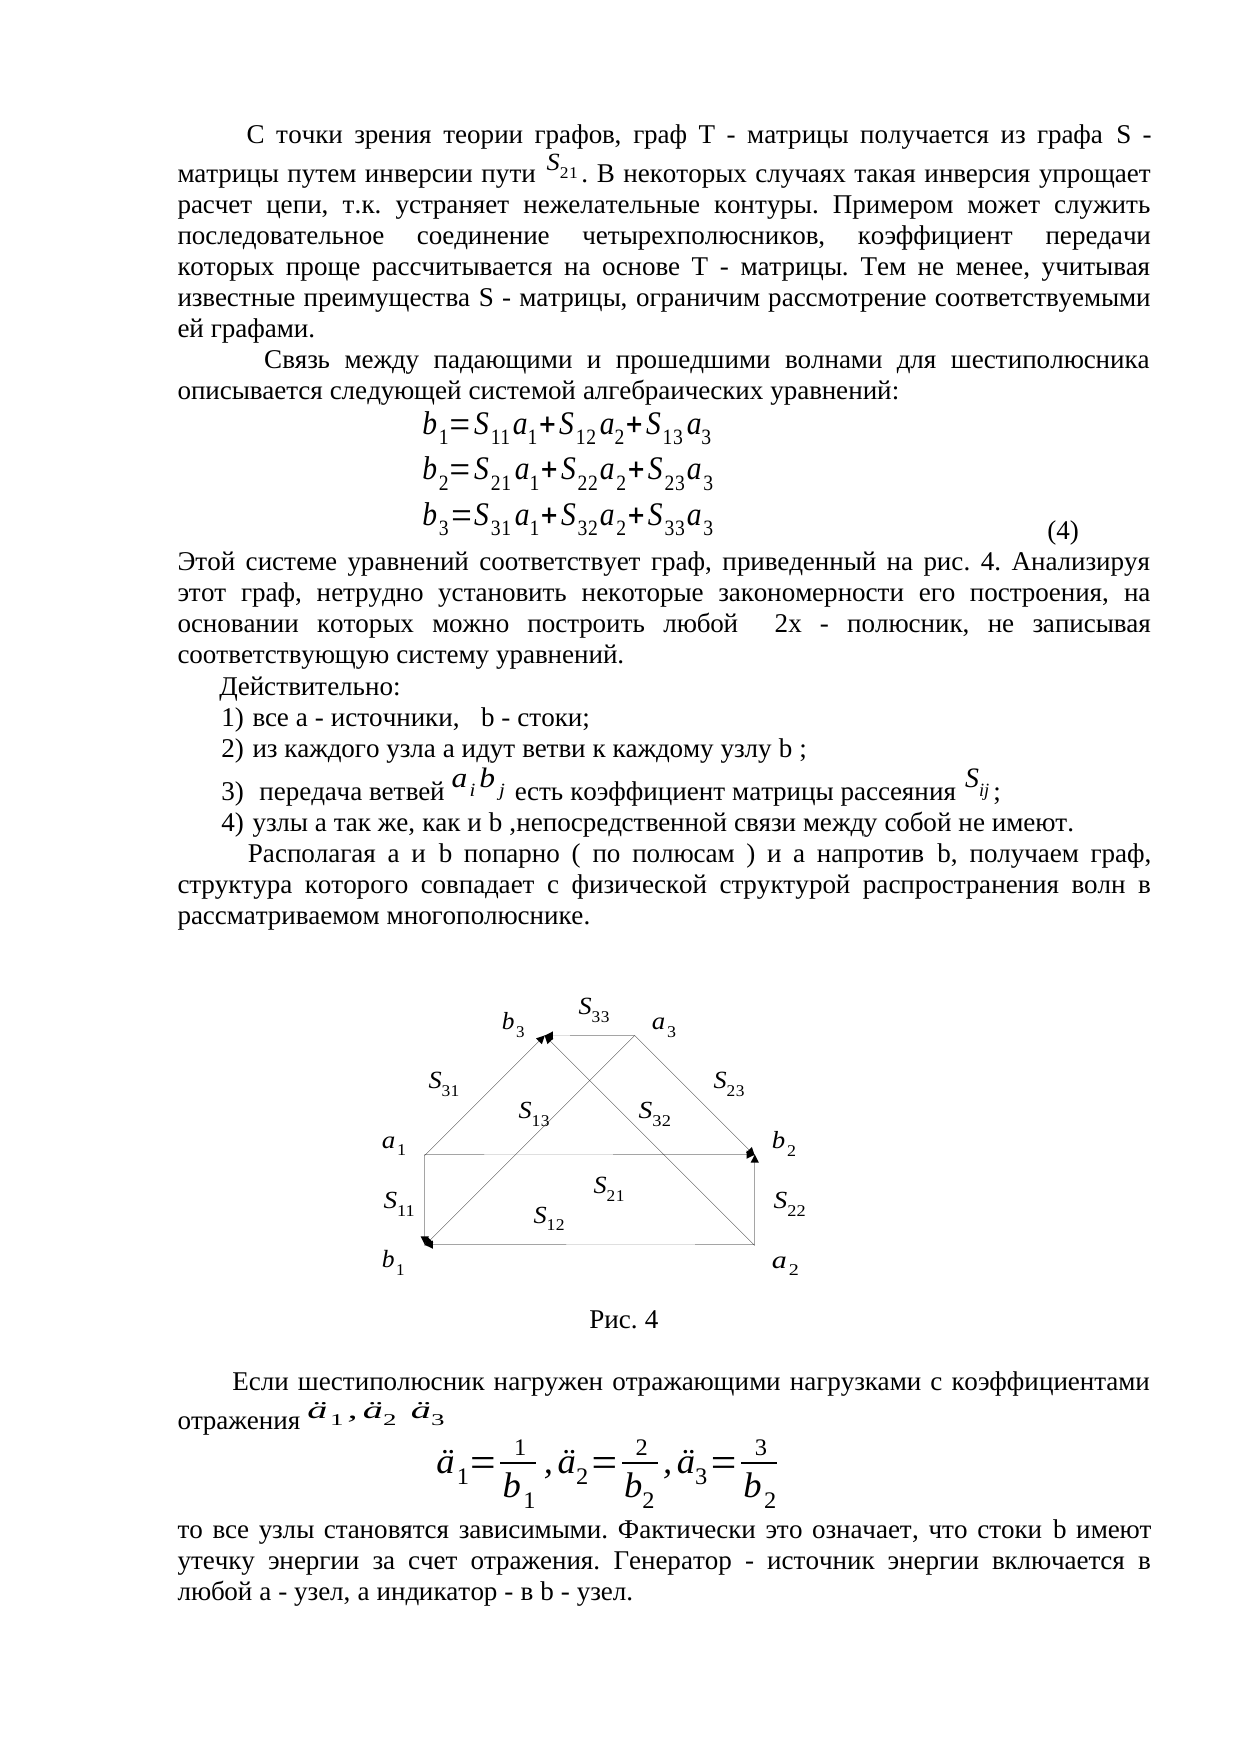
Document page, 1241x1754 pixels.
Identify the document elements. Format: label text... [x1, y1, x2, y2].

list передача ветвей есть коэффициент матрицы рассеяния ; [221, 763, 1152, 807]
text Рис. 4 [177, 1303, 1152, 1334]
list узлы а так же, как и b ,непосредственной связи между собой не имеют. [221, 807, 1152, 838]
text Если шестиполюсник нагружен отражающими нагрузками с коэффициентами отражения [177, 1365, 1152, 1435]
list все а - источники, b - стоки; [221, 701, 1152, 732]
text С точки зрения теории графов, граф Т - матрицы получается из графа S - матрицы путем инверсии пути . В некоторых случаях такая инверсия упрощает расчет цепи, т.к. устраняет нежелательные контуры. Примером может служить последовательное соединение четырехполюсников, коэффициент передачи которых проще рассчитывается на основе Т - матрицы. Тем не менее, учитывая известные преимущества S - матрицы, ограничим рассмотрение соответствуемыми ей графами. [177, 118, 1152, 343]
text Располагая а и b попарно ( по полюсам ) и а напротив b, получаем граф, структура которого совпадает с физической структурой распространения волн в рассматриваемом многополюснике. [177, 838, 1152, 931]
list из каждого узла а идут ветви к каждому узлу b ; [221, 732, 1152, 763]
text (4) [177, 405, 1152, 546]
text Связь между падающими и прошедшими волнами для шестиполюсника описывается следующей системой алгебраических уравнений: [177, 343, 1152, 405]
text Этой системе уравнений соответствует граф, приведенный на рис. 4. Анализируя этот граф, нетрудно установить некоторые закономерности его построения, на основании которых можно построить любой 2х - полюсник, не записывая соответствующую систему уравнений. [177, 546, 1152, 670]
text Действительно: [177, 670, 1152, 701]
text то все узлы становятся зависимыми. Фактически это означает, что стоки b имеют утечку энергии за счет отражения. Генератор - источник энергии включается в любой а - узел, а индикатор - в b - узел. [177, 1513, 1152, 1606]
